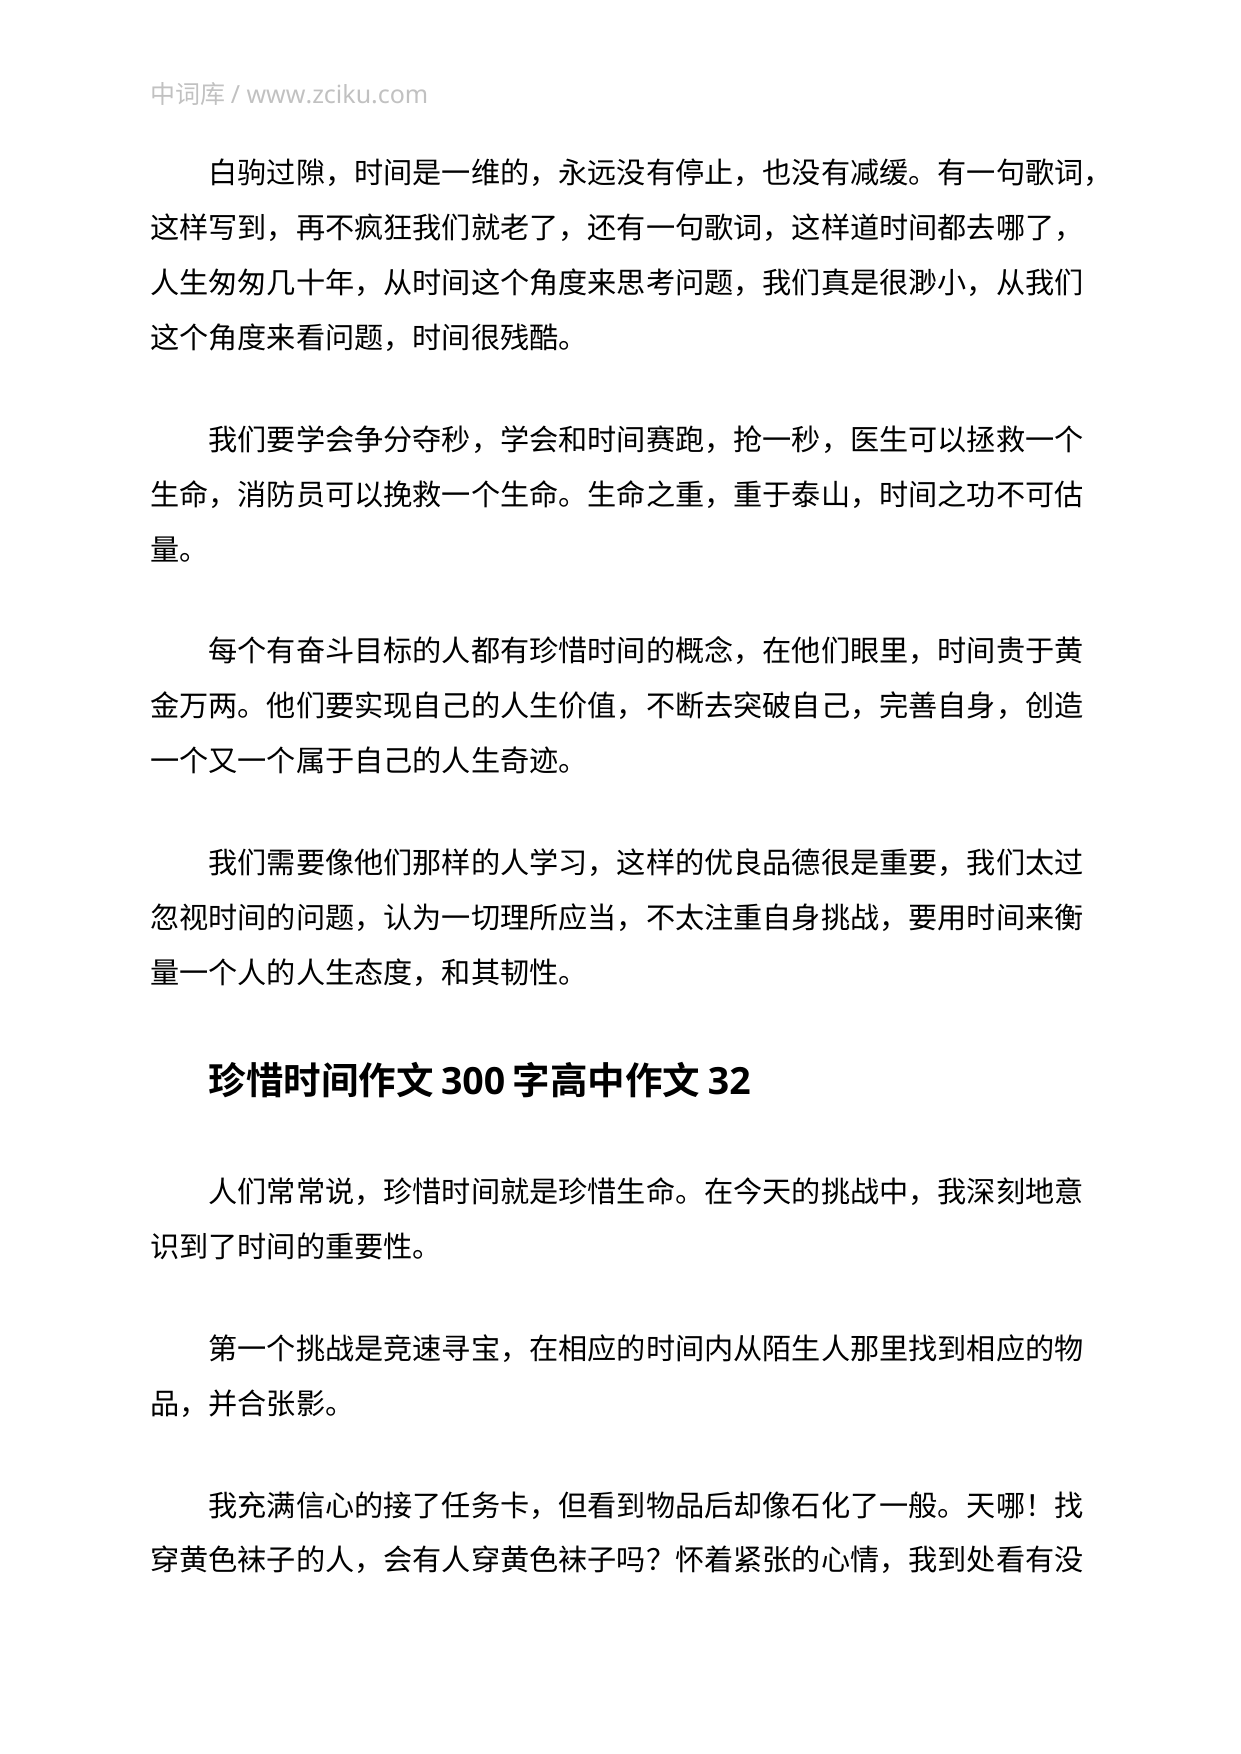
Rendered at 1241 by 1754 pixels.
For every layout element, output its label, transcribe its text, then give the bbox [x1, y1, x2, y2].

text 我们需要像他们那样的人学习，这样的优良品德很是重要，我们太过忽视时间的问题，认为一切理所应当，不太注重自身挑战，要用时间来衡量一个人的人生态度，和其韧性。 [150, 839, 1090, 992]
text 第一个挑战是竞速寻宝，在相应的时间内从陌生人那里找到相应的物品，并合张影。 [150, 1325, 1090, 1423]
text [150, 1482, 1090, 1579]
text 白驹过隙，时间是一维的，永远没有停止，也没有减缓。有一句歌词，这样写到，再不疯狂我们就老了，还有一句歌词，这样道时间都去哪了，人生匆匆几十年，从时间这个角度来思考问题，我们真是很渺小，从我们这个角度来看问题，时间很残酷。 [150, 150, 1090, 357]
text 珍惜时间作文300字高中作文32 [150, 1051, 1090, 1106]
text 我们要学会争分夺秒，学会和时间赛跑，抢一秒，医生可以拯救一个生命，消防员可以挽救一个生命。生命之重，重于泰山，时间之功不可估量。 [150, 416, 1090, 568]
text 人们常常说，珍惜时间就是珍惜生命。在今天的挑战中，我深刻地意识到了时间的重要性。 [150, 1169, 1090, 1266]
text 每个有奋斗目标的人都有珍惜时间的概念，在他们眼里，时间贵于黄金万两。他们要实现自己的人生价值，不断去突破自己，完善自身，创造一个又一个属于自己的人生奇迹。 [150, 628, 1090, 780]
